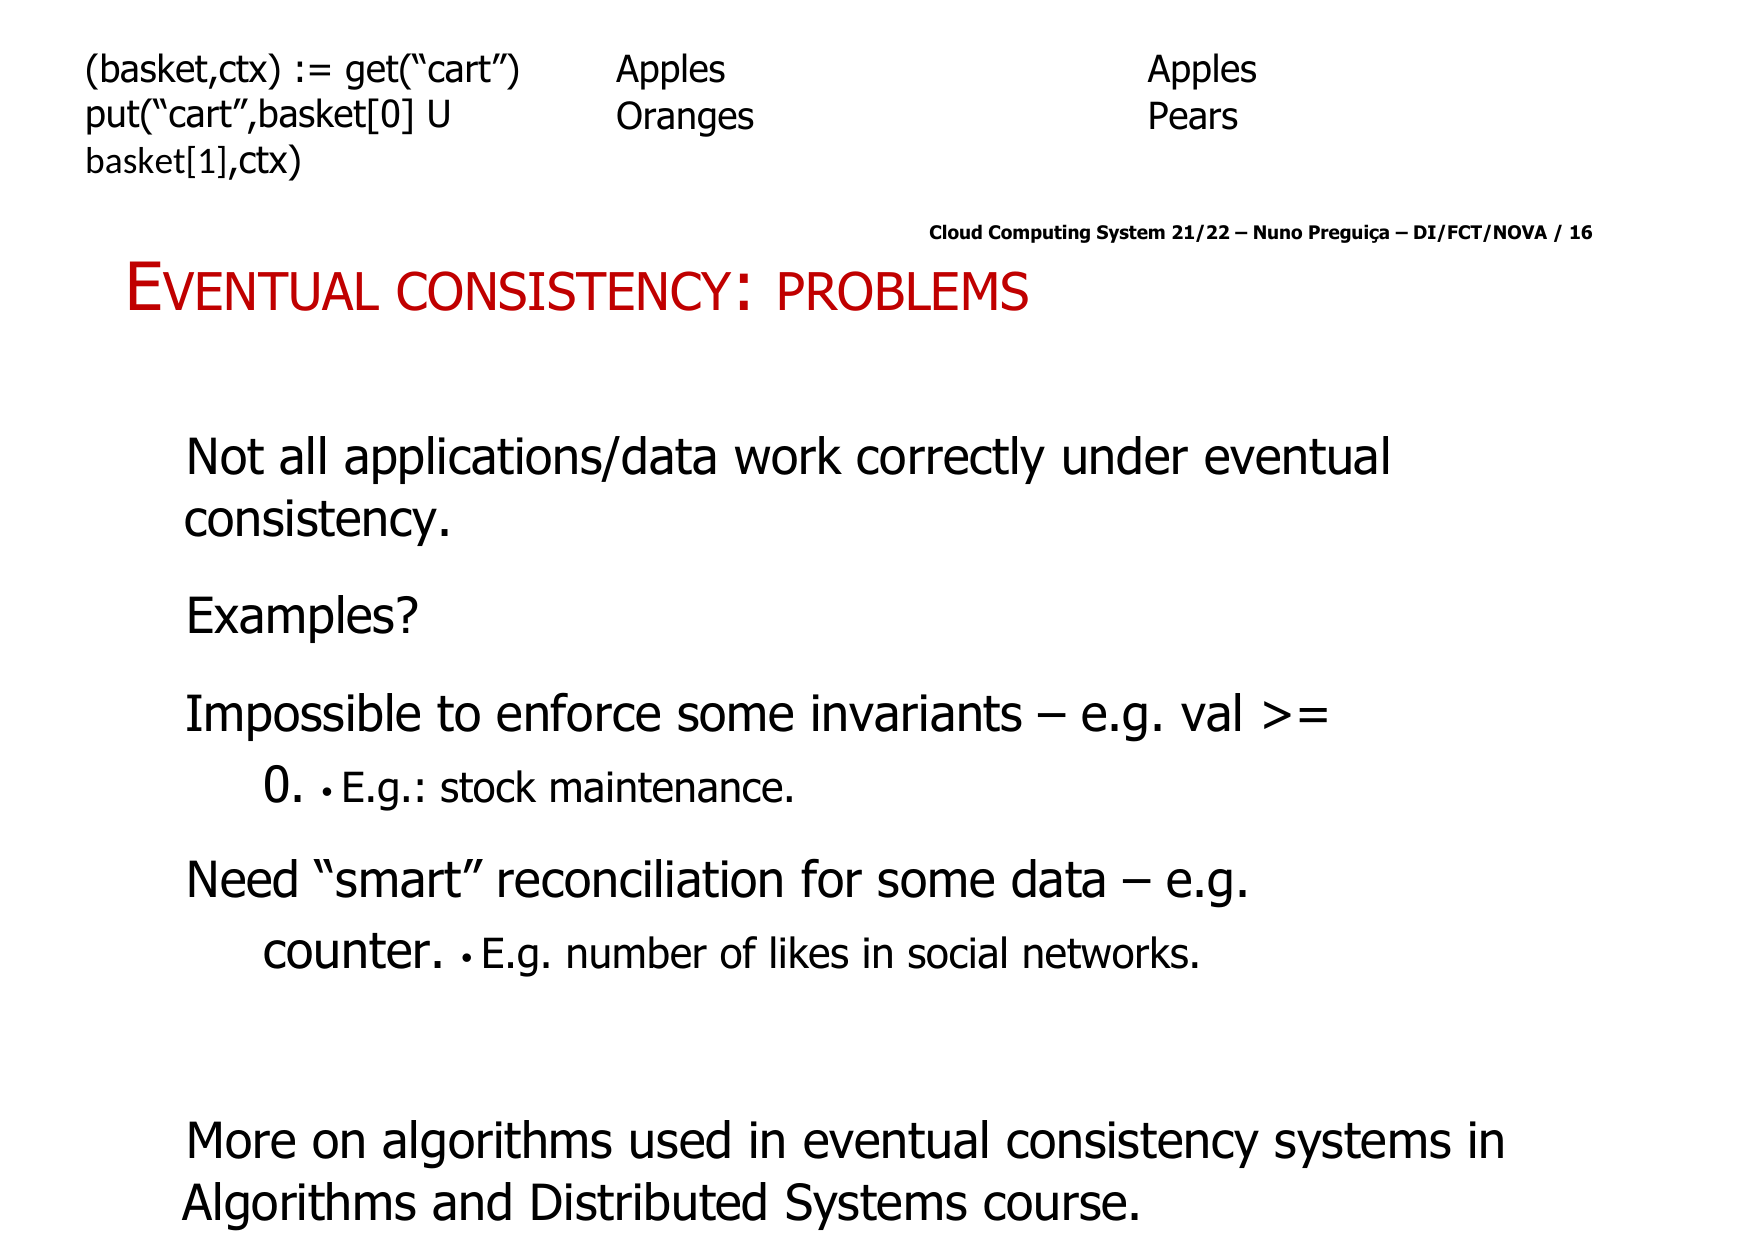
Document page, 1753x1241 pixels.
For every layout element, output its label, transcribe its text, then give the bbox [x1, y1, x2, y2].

text Pears [1148, 92, 1679, 137]
text Impossible to enforce some invariants – e.g. val >= 0. • E.g.: stock maintenance. [185, 682, 1377, 813]
text Cloud Computing System 21/22 – Nuno Preguiça – DI/FCT/NOVA / 16 [85, 221, 1593, 243]
text Apples [1148, 45, 1679, 90]
text Apples [616, 45, 1148, 90]
text Need “smart” reconciliation for some data – e.g. counter. • E.g. number of likes in social networks. [186, 847, 1432, 978]
text put(“cart”,basket[0] U basket[1],ctx) [85, 90, 616, 182]
text Examples? [186, 584, 1679, 644]
text Not all applications/data work correctly under eventual consistency. [184, 425, 1397, 547]
text Oranges [616, 92, 1148, 137]
text (basket,ctx) := get(“cart”) [85, 45, 616, 90]
text EVENTUAL CONSISTENCY: PROBLEMS [126, 243, 1679, 324]
text More on algorithms used in eventual consistency systems in Algorithms and Distributed Systems course. [183, 1109, 1512, 1231]
